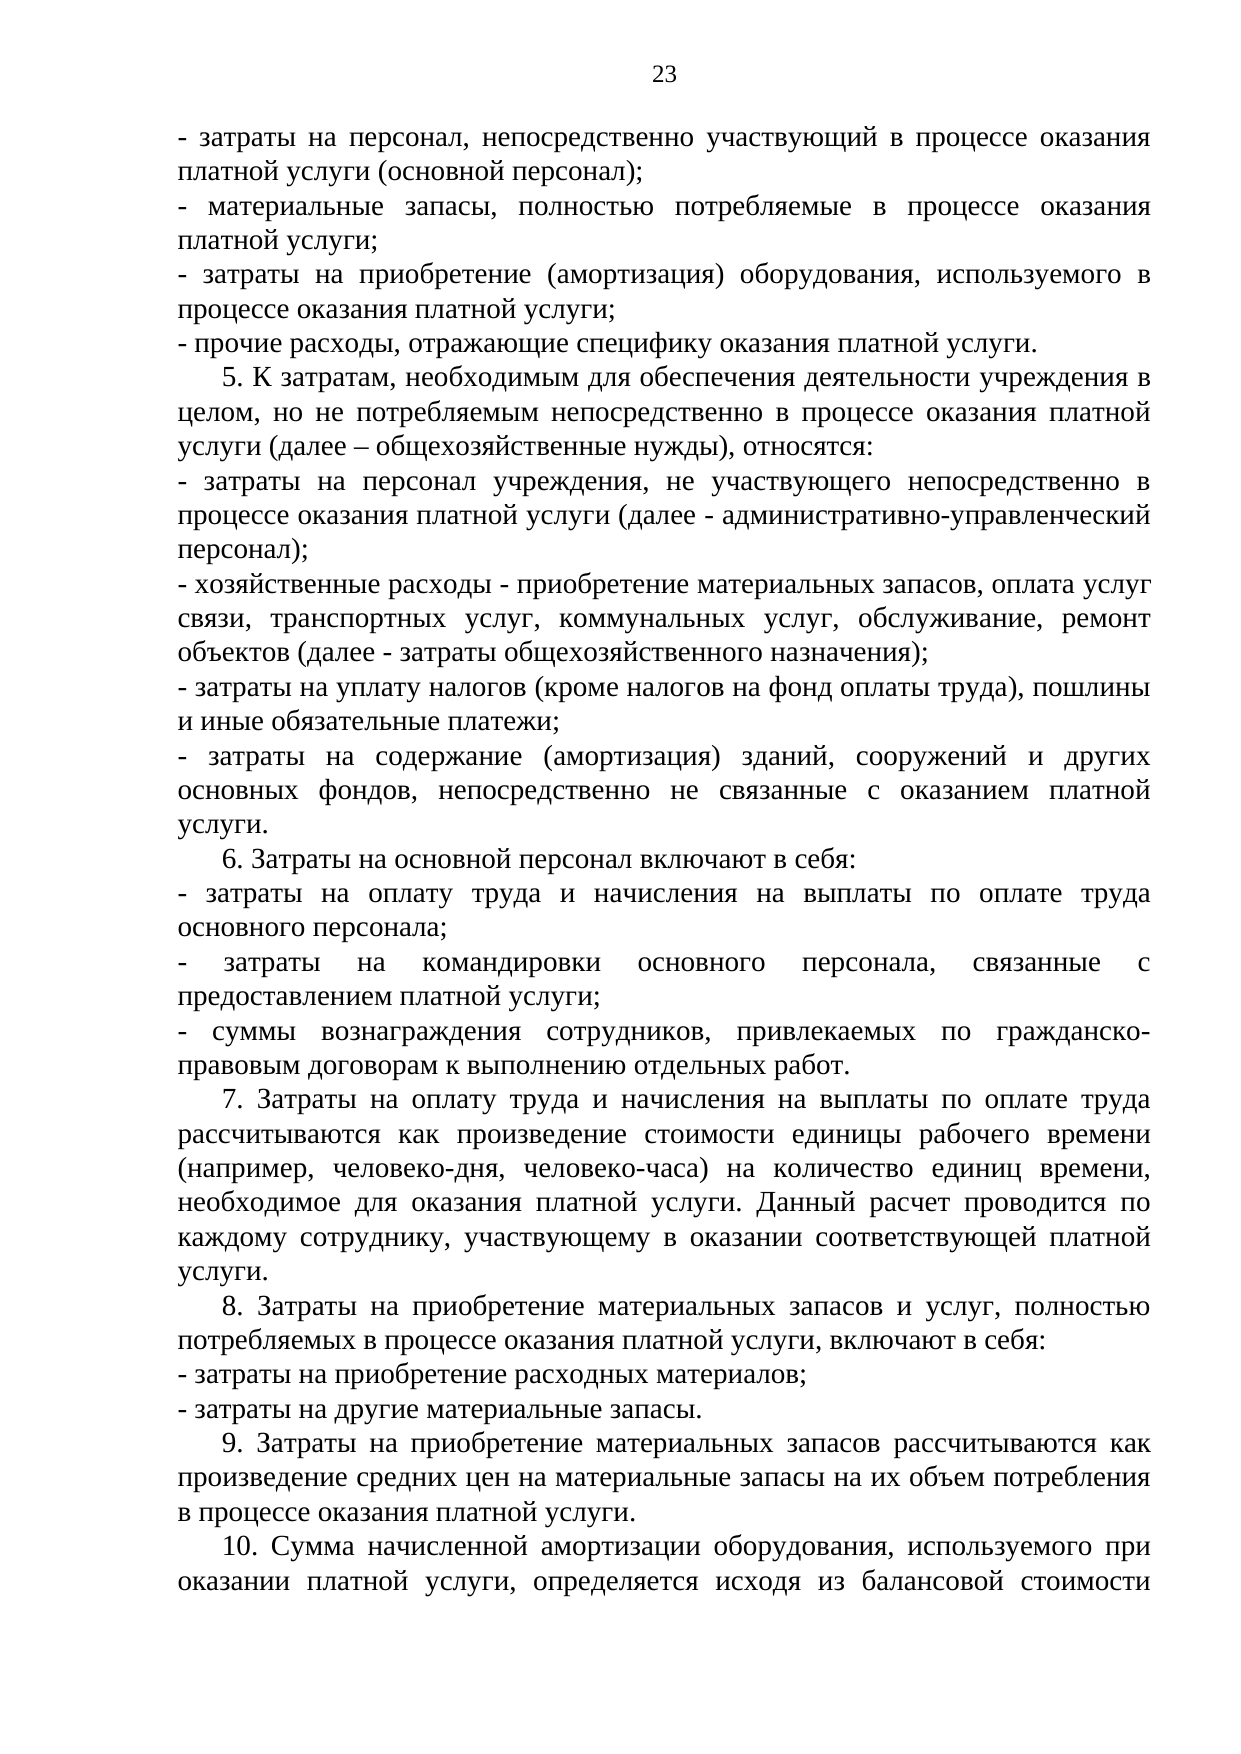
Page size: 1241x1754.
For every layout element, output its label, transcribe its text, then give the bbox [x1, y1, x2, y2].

text - затраты на содержание (амортизация) зданий, сооружений и других основных фондов, непосредственно не связанные с оказанием платной услуги. [177, 737, 1152, 840]
text - затраты на приобретение (амортизация) оборудования, используемого в процессе оказания платной услуги; [177, 256, 1152, 324]
text - прочие расходы, отражающие специфику оказания платной услуги. [177, 324, 1152, 359]
text - затраты на командировки основного персонала, связанные с предоставлением платной услуги; [177, 943, 1152, 1012]
text - хозяйственные расходы - приобретение материальных запасов, оплата услуг связи, транспортных услуг, коммунальных услуг, обслуживание, ремонт объектов (далее - затраты общехозяйственного назначения); [177, 565, 1152, 668]
text - затраты на персонал, непосредственно участвующий в процессе оказания платной услуги (основной персонал); [177, 118, 1152, 187]
text - затраты на другие материальные запасы. [177, 1390, 1152, 1424]
text - затраты на уплату налогов (кроме налогов на фонд оплаты труда), пошлины и иные обязательные платежи; [177, 668, 1152, 737]
text 9. Затраты на приобретение материальных запасов рассчитываются как произведение средних цен на материальные запасы на их объем потребления в процессе оказания платной услуги. [177, 1424, 1152, 1527]
text 7. Затраты на оплату труда и начисления на выплаты по оплате труда рассчитываются как произведение стоимости единицы рабочего времени (например, человеко-дня, человеко-часа) на количество единиц времени, необходимое для оказания платной услуги. Данный расчет проводится по каждому сотруднику, участвующему в оказании соответствующей платной услуги. [177, 1081, 1152, 1287]
text 8. Затраты на приобретение материальных запасов и услуг, полностью потребляемых в процессе оказания платной услуги, включают в себя: [177, 1287, 1152, 1356]
text - суммы вознаграждения сотрудников, привлекаемых по гражданско-правовым договорам к выполнению отдельных работ. [177, 1012, 1152, 1081]
text - затраты на персонал учреждения, не участвующего непосредственно в процессе оказания платной услуги (далее - административно-управленческий персонал); [177, 462, 1152, 565]
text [177, 1527, 1152, 1596]
text - материальные запасы, полностью потребляемые в процессе оказания платной услуги; [177, 187, 1152, 256]
text - затраты на приобретение расходных материалов; [177, 1356, 1152, 1390]
text 5. К затратам, необходимым для обеспечения деятельности учреждения в целом, но не потребляемым непосредственно в процессе оказания платной услуги (далее – общехозяйственные нужды), относятся: [177, 359, 1152, 462]
text - затраты на оплату труда и начисления на выплаты по оплате труда основного персонала; [177, 874, 1152, 943]
text 6. Затраты на основной персонал включают в себя: [177, 840, 1152, 874]
